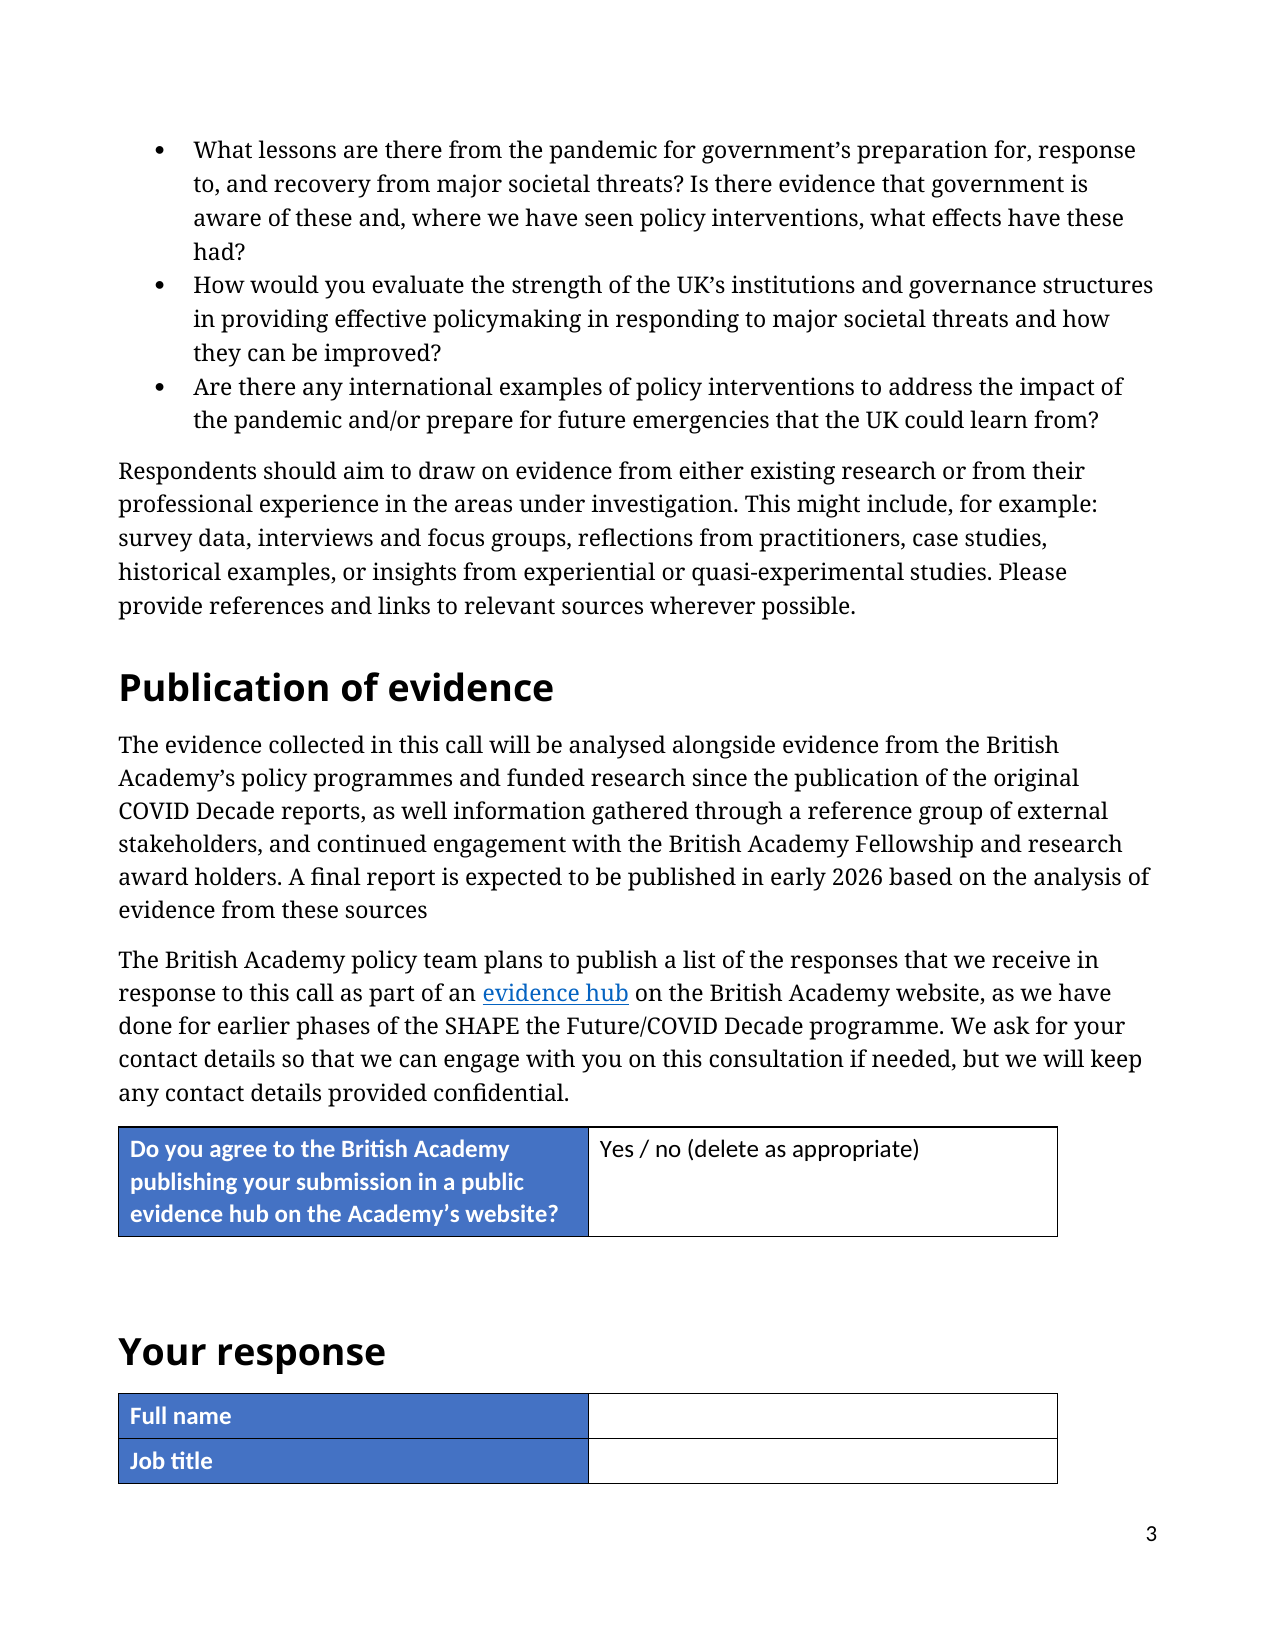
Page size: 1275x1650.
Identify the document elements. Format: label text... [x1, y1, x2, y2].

text Publication of evidence [118, 661, 1157, 712]
list Are there any international examples of policy interventions to address the impact of the pandemic and/or prepare for future emergencies that the UK could learn from? [156, 371, 1157, 436]
table_header [589, 1394, 1057, 1438]
text The evidence collected in this call will be analysed alongside evidence from the British Academy’s policy programmes and funded research since the publication of the original COVID Decade reports, as well information gathered through a reference group of external stakeholders, and continued engagement with the British Academy Fellowship and research award holders. A final report is expected to be published in early 2026 based on the analysis of evidence from these sources [118, 729, 1157, 926]
table_header Do you agree to the British Academy publishing your submission in a public evidence hub on the Academy’s website? [119, 1128, 588, 1236]
text Respondents should aim to draw on evidence from either existing research or from their professional experience in the areas under investigation. This might include, for example: survey data, interviews and focus groups, reflections from practitioners, case studies, historical examples, or insights from experiential or quasi-experimental studies. Please provide references and links to relevant sources wherever possible. [118, 455, 1157, 621]
list How would you evaluate the strength of the UK’s institutions and governance structures in providing effective policymaking in responding to major societal threats and how they can be improved? [156, 269, 1157, 368]
text Your response [118, 1274, 1157, 1377]
list What lessons are there from the pandemic for government’s preparation for, response to, and recovery from major societal threats? Is there evidence that government is aware of these and, where we have seen policy interventions, what effects have these had? [156, 134, 1157, 267]
table_header Yes / no (delete as appropriate) [589, 1128, 1057, 1236]
table_cell Job title [119, 1439, 588, 1483]
table_header Full name [119, 1394, 588, 1438]
text The British Academy policy team plans to publish a list of the responses that we receive in response to this call as part of an evidence hub on the British Academy website, as we have done for earlier phases of the SHAPE the Future/COVID Decade programme. We ask for your contact details so that we can engage with you on this consultation if needed, but we will keep any contact details provided confidential. [118, 944, 1157, 1108]
table_cell [589, 1439, 1057, 1483]
